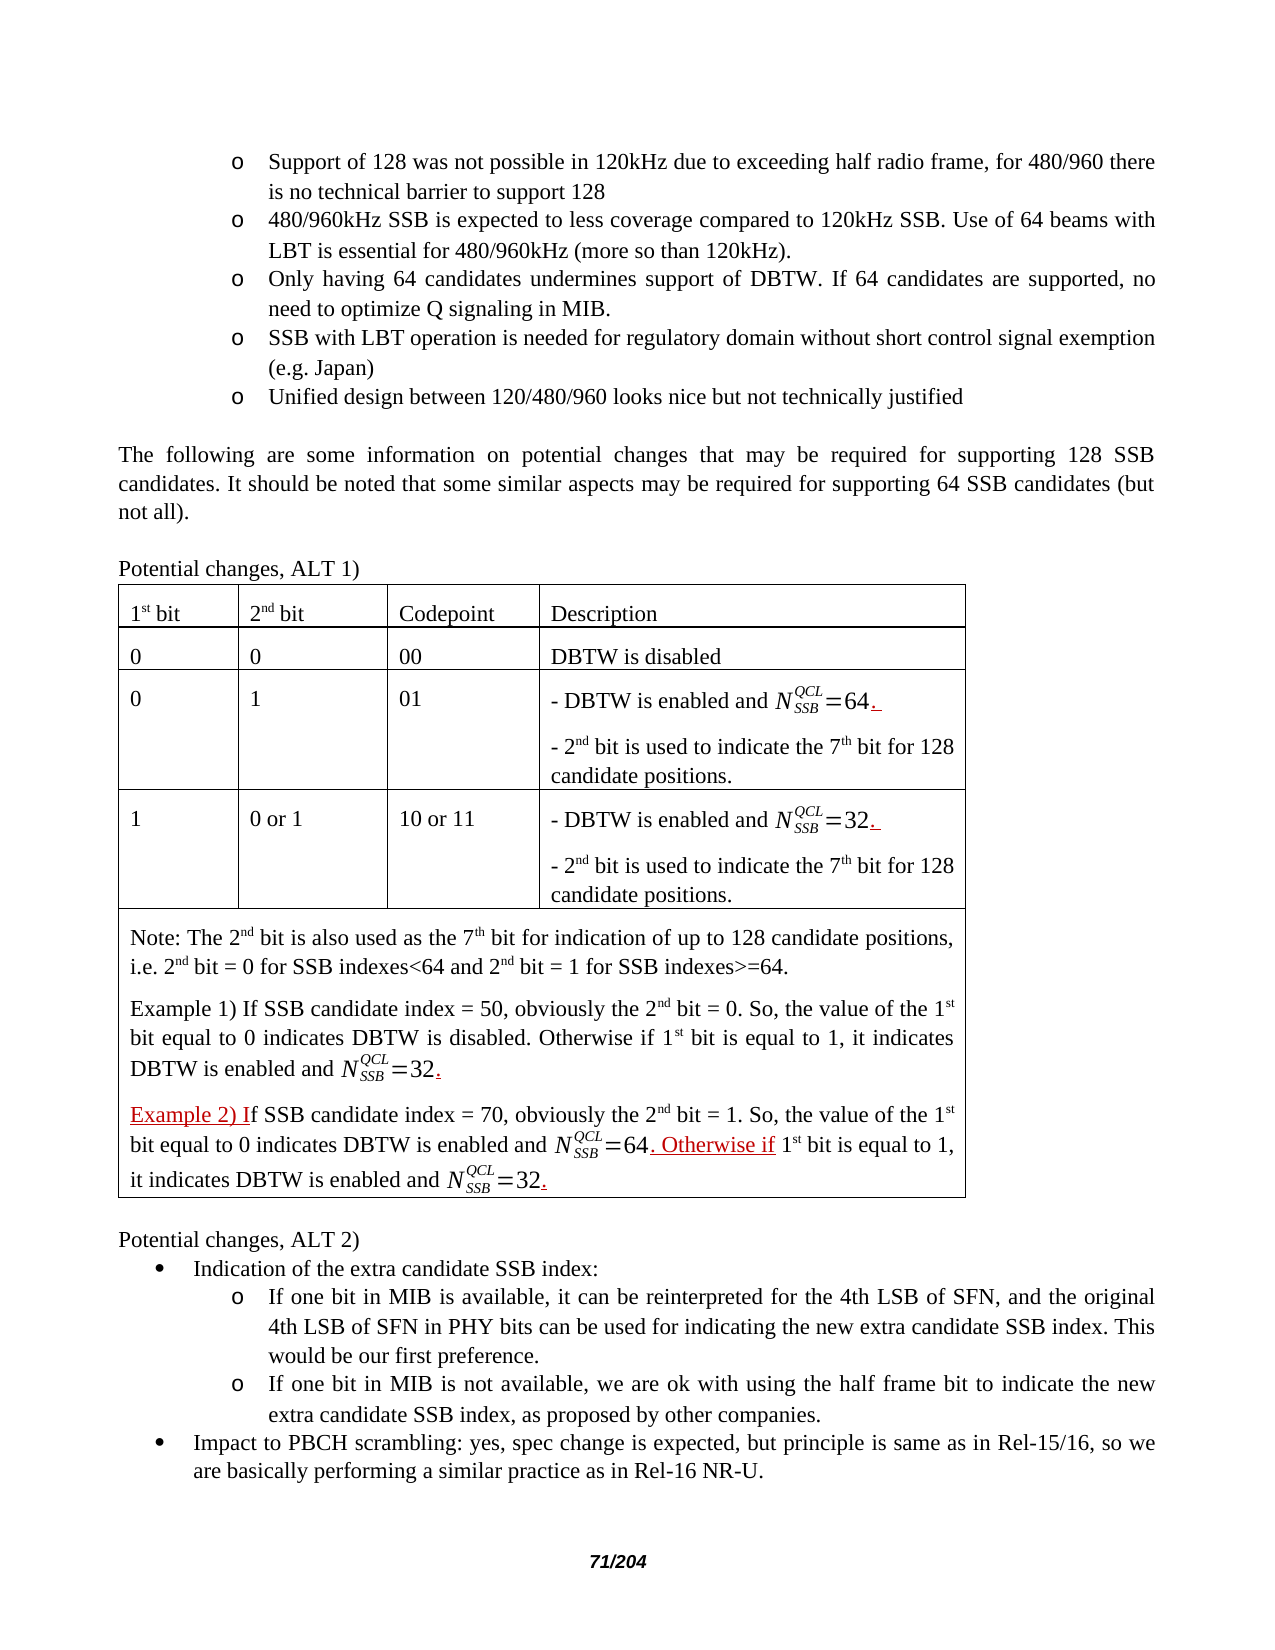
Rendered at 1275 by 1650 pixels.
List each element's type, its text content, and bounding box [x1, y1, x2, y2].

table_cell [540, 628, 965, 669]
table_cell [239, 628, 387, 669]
text Potential changes, ALT 1) [118, 555, 1157, 582]
list If one bit in MIB is available, it can be reinterpreted for the 4th LSB of SFN, and the original 4th LSB of SFN in PHY bits can be used for indicating the new extra candidate SSB index. This would be our first preference. [231, 1283, 1157, 1368]
list 480/960kHz SSB is expected to less coverage compared to 120kHz SSB. Use of 64 beams with LBT is essential for 480/960kHz (more so than 120kHz). [231, 206, 1157, 263]
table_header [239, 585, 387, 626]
text The following are some information on potential changes that may be required for supporting 128 SSB candidates. It should be noted that some similar aspects may be required for supporting 64 SSB candidates (but not all). [118, 442, 1157, 525]
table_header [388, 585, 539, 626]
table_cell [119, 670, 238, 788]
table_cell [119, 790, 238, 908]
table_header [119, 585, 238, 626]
list Only having 64 candidates undermines support of DBTW. If 64 candidates are supported, no need to optimize Q signaling in MIB. [231, 265, 1157, 322]
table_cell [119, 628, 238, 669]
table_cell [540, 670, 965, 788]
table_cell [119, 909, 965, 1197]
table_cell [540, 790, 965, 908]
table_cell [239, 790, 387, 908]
list Impact to PBCH scrambling: yes, spec change is expected, but principle is same as in Rel-15/16, so we are basically performing a similar practice as in Rel-16 NR-U. [156, 1429, 1157, 1484]
list Support of 128 was not possible in 120kHz due to exceeding half radio frame, for 480/960 there is no technical barrier to support 128 [231, 148, 1157, 204]
text Potential changes, ALT 2) [118, 1226, 1157, 1253]
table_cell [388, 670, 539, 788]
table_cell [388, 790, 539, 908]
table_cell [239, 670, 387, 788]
list SSB with LBT operation is needed for regulatory domain without short control signal exemption (e.g. Japan) [231, 324, 1157, 381]
list If one bit in MIB is not available, we are ok with using the half frame bit to indicate the new extra candidate SSB index, as proposed by other companies. [231, 1370, 1157, 1427]
list Unified design between 120/480/960 looks nice but not technically justified [231, 383, 1157, 411]
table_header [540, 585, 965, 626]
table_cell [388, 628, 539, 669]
list Indication of the extra candidate SSB index: [156, 1255, 1157, 1281]
